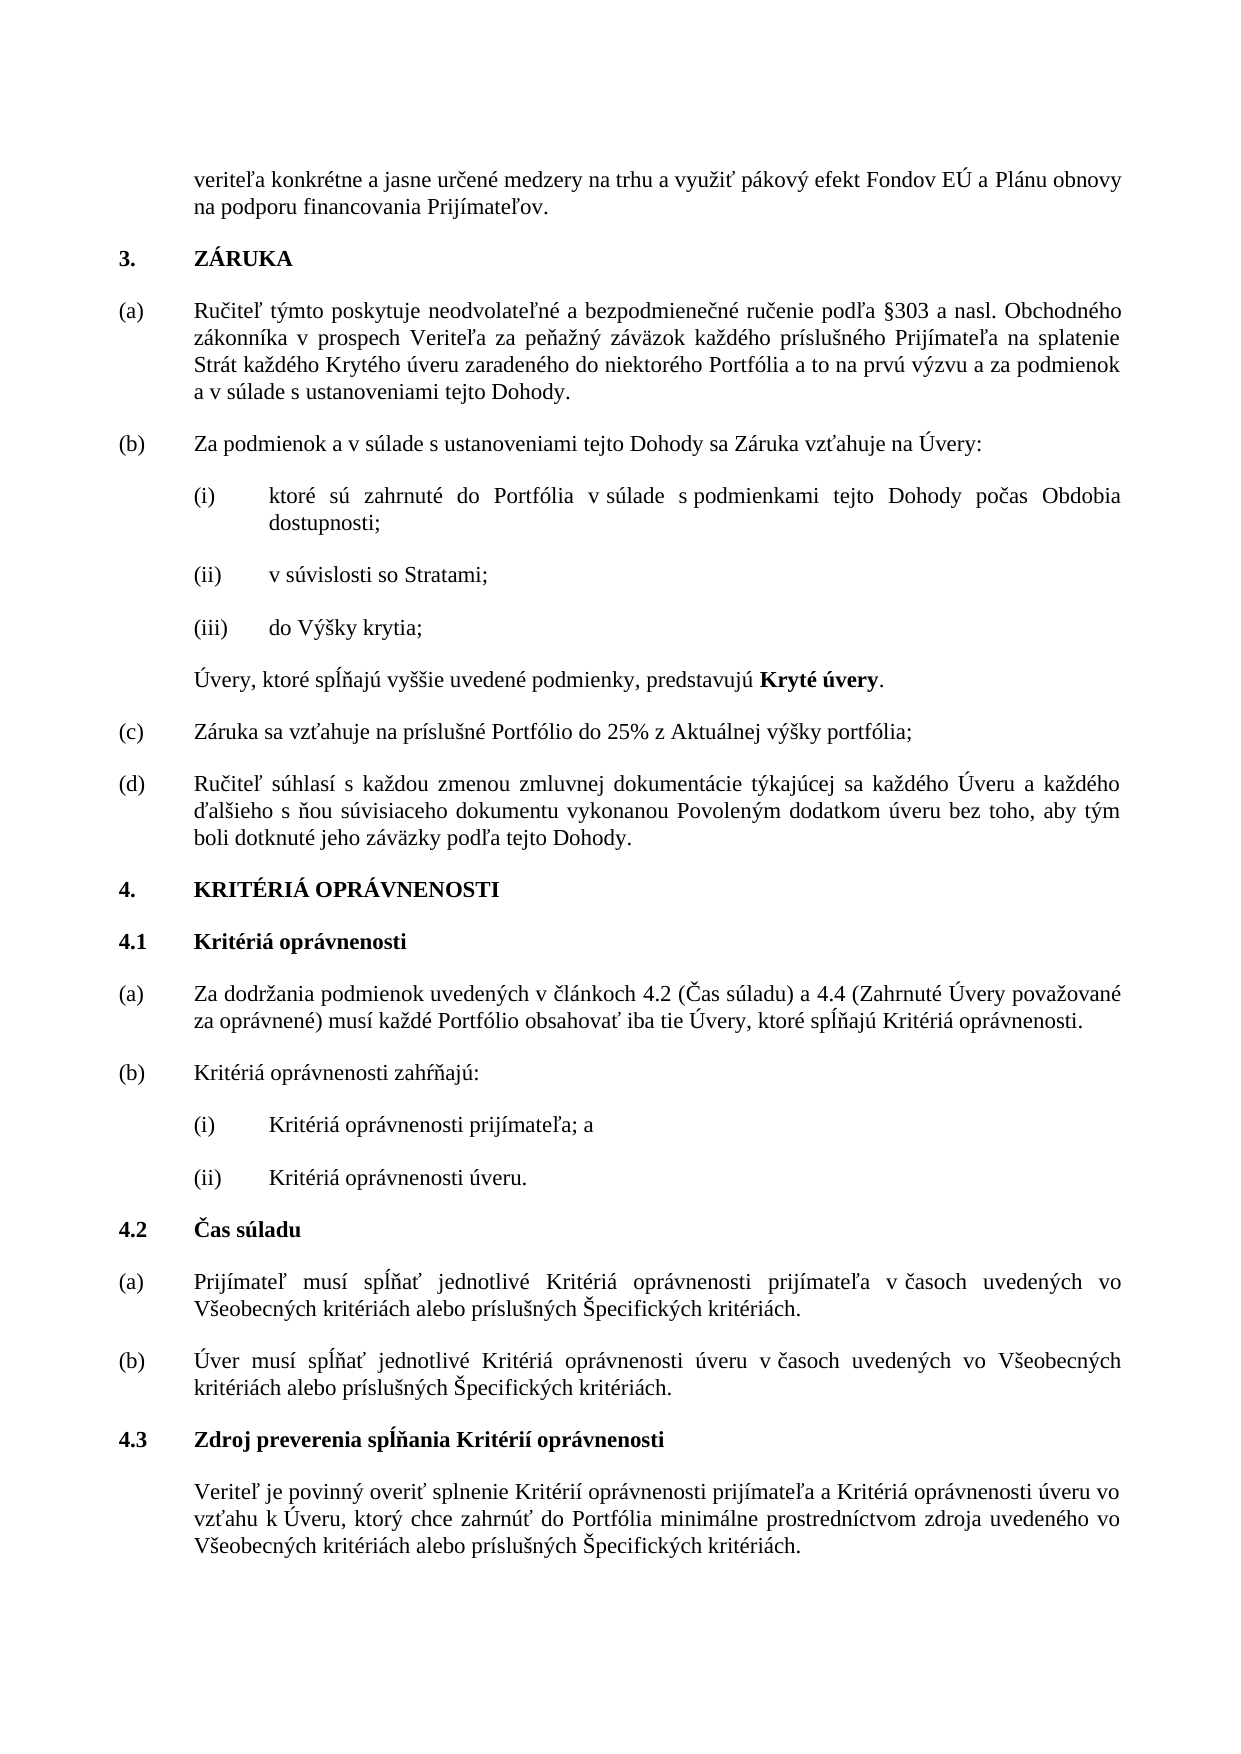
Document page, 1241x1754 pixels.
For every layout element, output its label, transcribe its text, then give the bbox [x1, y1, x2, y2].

text Zdroj preverenia spĺňania Kritérií oprávnenosti [118, 1425, 1122, 1452]
text do Výšky krytia; [193, 613, 1122, 640]
text Záruka sa vzťahuje na príslušné Portfólio do 25% z Aktuálnej výšky portfólia; [118, 717, 1122, 744]
list Úver musí spĺňať jednotlivé Kritériá oprávnenosti úveru v časoch uvedených vo Všeobecných kritériách alebo príslušných Špecifických kritériách. [118, 1346, 1122, 1400]
text Za dodržania podmienok uvedených v článkoch 4.2 (Čas súladu) a 4.4 (Zahrnuté Úvery považované za oprávnené) musí každé Portfólio obsahovať iba tie Úvery, ktoré spĺňajú Kritériá oprávnenosti. [118, 979, 1122, 1034]
list Čas súladu [118, 1215, 1122, 1242]
list Záruka [118, 244, 1122, 271]
list Kritériá oprávnenosti [118, 875, 1122, 902]
text Úvery, ktoré spĺňajú vyššie uvedené podmienky, predstavujú Kryté úvery. [193, 665, 1122, 692]
text Kritériá oprávnenosti prijímateľa; a [193, 1111, 1122, 1138]
text Veriteľ je povinný overiť splnenie Kritérií oprávnenosti prijímateľa a Kritériá oprávnenosti úveru vo vzťahu k Úveru, ktorý chce zahrnúť do Portfólia minimálne prostredníctvom zdroja uvedeného vo Všeobecných kritériách alebo príslušných Špecifických kritériách. [193, 1477, 1122, 1559]
text ktoré sú zahrnuté do Portfólia v súlade s podmienkami tejto Dohody počas Obdobia dostupnosti; [193, 482, 1122, 536]
text v súvislosti so Stratami; [193, 561, 1122, 588]
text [193, 165, 1122, 219]
list Prijímateľ musí spĺňať jednotlivé Kritériá oprávnenosti prijímateľa v časoch uvedených vo Všeobecných kritériách alebo príslušných Špecifických kritériách. [118, 1267, 1122, 1321]
text Ručiteľ súhlasí s každou zmenou zmluvnej dokumentácie týkajúcej sa každého Úveru a každého ďalšieho s ňou súvisiaceho dokumentu vykonanou Povoleným dodatkom úveru bez toho, aby tým boli dotknuté jeho záväzky podľa tejto Dohody. [118, 769, 1122, 850]
list Ručiteľ týmto poskytuje neodvolateľné a bezpodmienečné ručenie podľa §303 a nasl. Obchodného zákonníka v prospech Veriteľa za peňažný záväzok každého príslušného Prijímateľa na splatenie Strát každého Krytého úveru zaradeného do niektorého Portfólia a to na prvú výzvu a za podmienok a v súlade s ustanoveniami tejto Dohody. [118, 296, 1122, 404]
list Kritériá oprávnenosti [118, 927, 1122, 954]
text Kritériá oprávnenosti zahŕňajú: [118, 1059, 1122, 1086]
list Za podmienok a v súlade s ustanoveniami tejto Dohody sa Záruka vzťahuje na Úvery: [118, 429, 1122, 457]
text Kritériá oprávnenosti úveru. [193, 1163, 1122, 1190]
